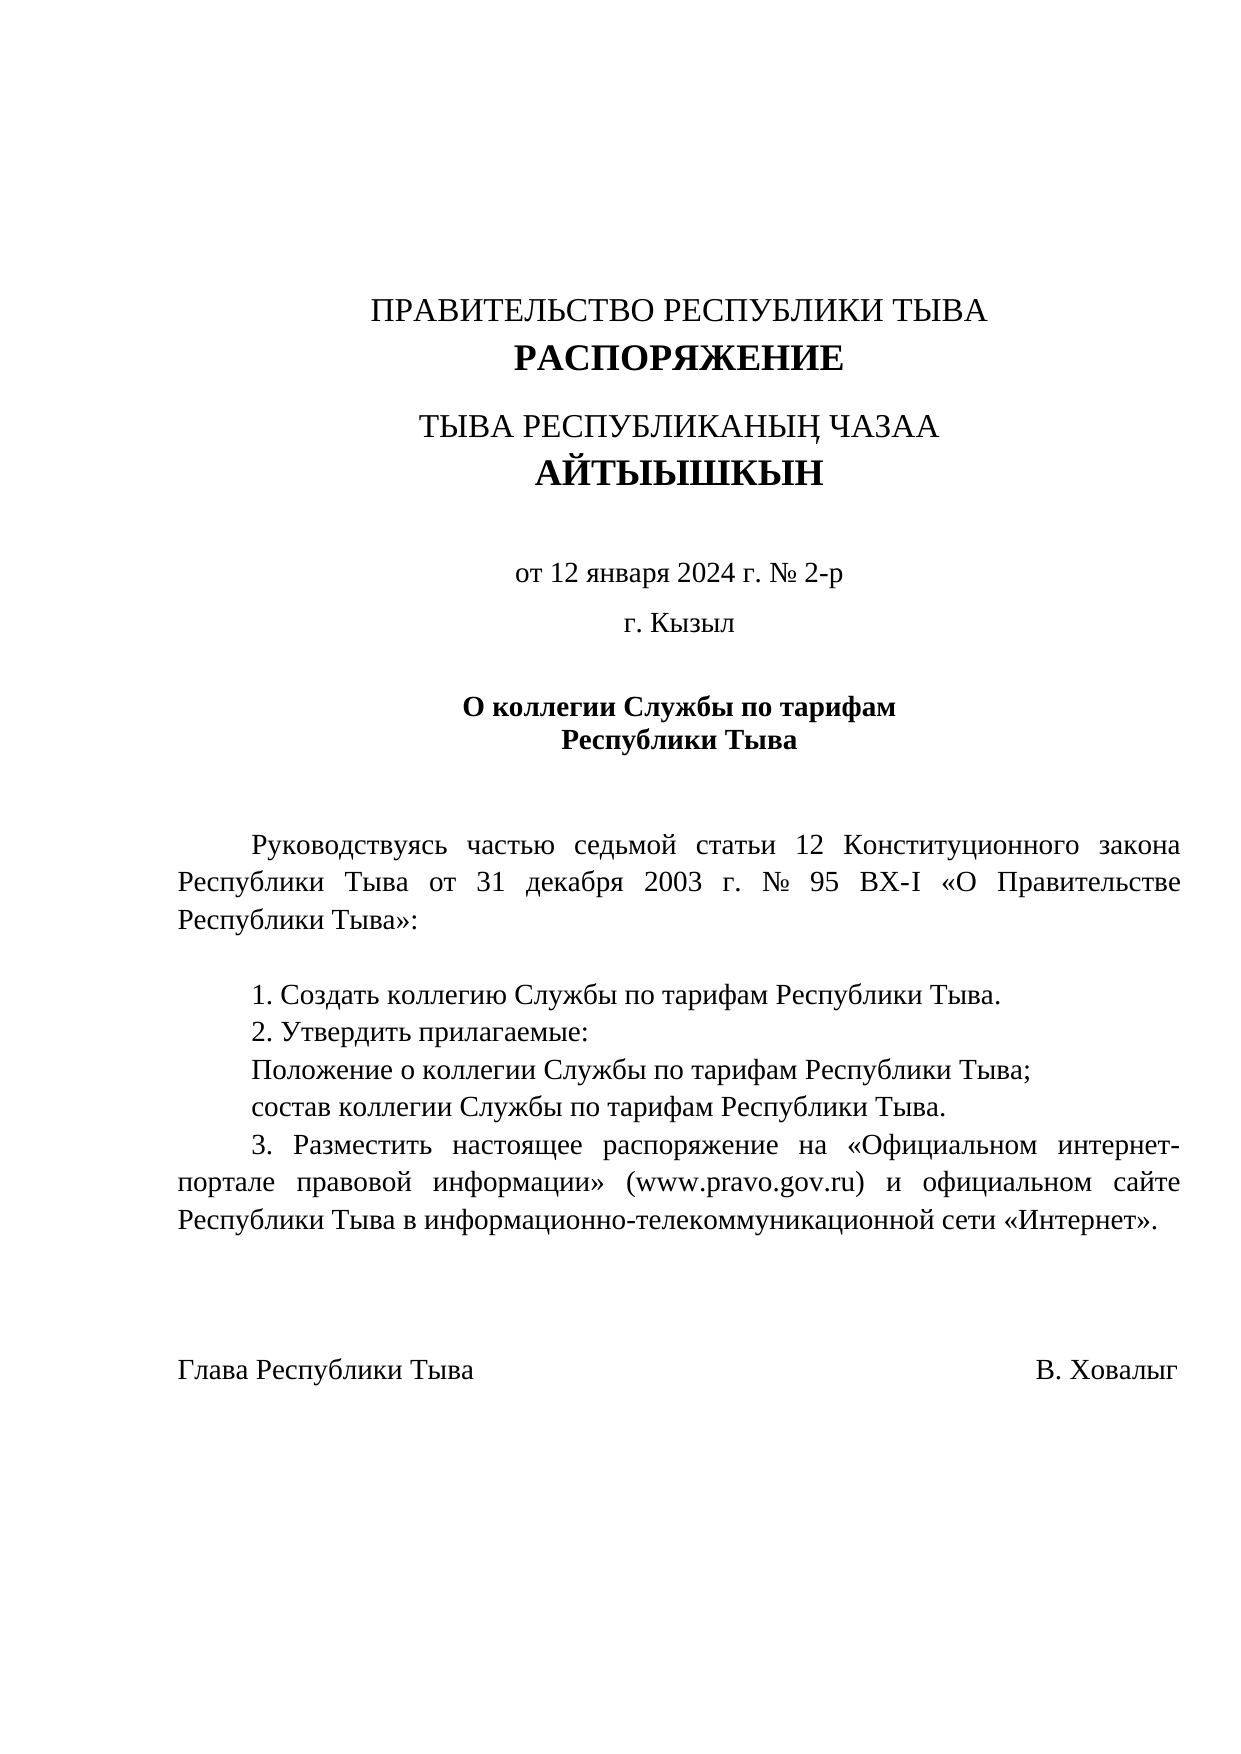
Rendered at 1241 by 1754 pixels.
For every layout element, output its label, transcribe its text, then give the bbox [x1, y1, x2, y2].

text 1. Создать коллегию Службы по тарифам Республики Тыва. [177, 973, 1181, 1011]
text г. Кызыл [177, 605, 1181, 638]
text от 12 января 2024 г. № 2-р [177, 555, 1181, 588]
text О коллегии Службы по тарифам [177, 689, 1181, 722]
text состав коллегии Службы по тарифам Республики Тыва. [177, 1086, 1181, 1123]
text ПРАВИТЕЛЬСТВО РЕСПУБЛИКИ ТЫВА РАСПОРЯЖЕНИЕ [177, 291, 1181, 379]
text Республики Тыва [177, 722, 1181, 756]
text Положение о коллегии Службы по тарифам Республики Тыва; [177, 1048, 1181, 1086]
text ТЫВА РЕСПУБЛИКАНЫӉ ЧАЗАА АЙТЫЫШКЫН [177, 406, 1181, 494]
text Руководствуясь частью седьмой статьи 12 Конституционного закона Республики Тыва от 31 декабря 2003 г. № 95 ВХ-I «О Правительстве Республики Тыва»: [177, 823, 1181, 936]
text 3. Разместить настоящее распоряжение на «Официальном интернет-портале правовой информации» (www.pravo.gov.ru) и официальном сайте Республики Тыва в информационно-телекоммуникационной сети «Интернет». [177, 1123, 1181, 1236]
text 2. Утвердить прилагаемые: [177, 1011, 1181, 1048]
text Глава Республики Тыва В. Ховалыг [177, 1348, 1181, 1386]
